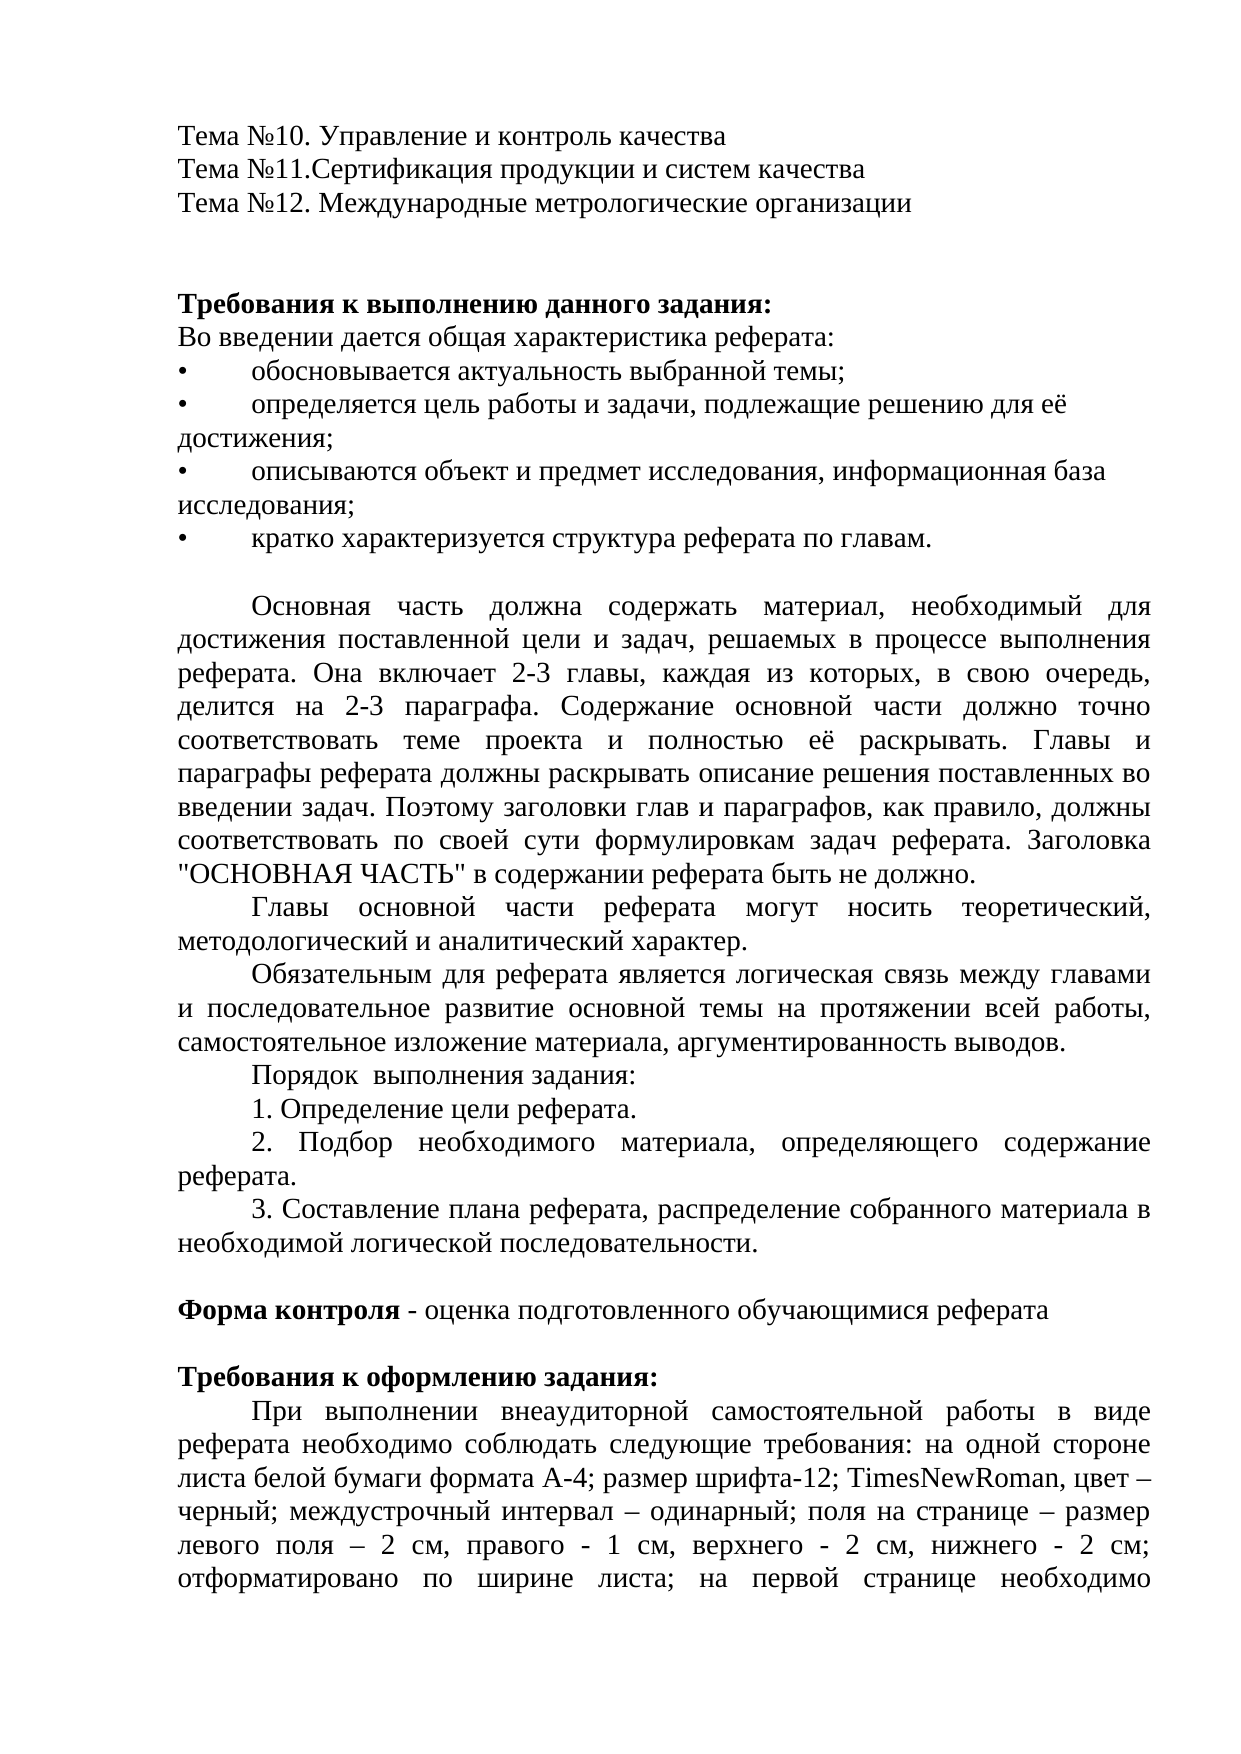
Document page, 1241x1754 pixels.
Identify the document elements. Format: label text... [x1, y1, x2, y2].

text • кратко характеризуется структура реферата по главам. [177, 521, 1152, 554]
text • обосновывается актуальность выбранной темы; [177, 353, 1152, 386]
text 1. Определение цели реферата. [177, 1091, 1152, 1124]
text Во введении дается общая характеристика реферата: [177, 319, 1152, 353]
text Требования к выполнению данного задания: [177, 286, 1152, 319]
text Порядок выполнения задания: [177, 1057, 1152, 1091]
text Главы основной части реферата могут носить теоретический, методологический и аналитический характер. [177, 889, 1152, 957]
text • определяется цель работы и задачи, подлежащие решению для её достижения; [177, 386, 1152, 453]
text 3. Составление плана реферата, распределение собранного материала в необходимой логической последовательности. [177, 1191, 1152, 1258]
text • описываются объект и предмет исследования, информационная база исследования; [177, 453, 1152, 521]
text Форма контроля - оценка подготовленного обучающимися реферата [177, 1292, 1152, 1326]
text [177, 1393, 1152, 1594]
text Тема №10. Управление и контроль качества [177, 118, 1152, 152]
text Требования к оформлению задания: [177, 1359, 1152, 1393]
text Тема №11.Сертификация продукции и систем качества [177, 152, 1152, 185]
text 2. Подбор необходимого материала, определяющего содержание реферата. [177, 1124, 1152, 1191]
text Обязательным для реферата является логическая связь между главами и последовательное развитие основной темы на протяжении всей работы, самостоятельное изложение материала, аргументированность выводов. [177, 957, 1152, 1057]
text Основная часть должна содержать материал, необходимый для достижения поставленной цели и задач, решаемых в процессе выполнения реферата. Она включает 2-3 главы, каждая из которых, в свою очередь, делится на 2-3 параграфа. Содержание основной части должно точно соответствовать теме проекта и полностью её раскрывать. Главы и параграфы реферата должны раскрывать описание решения поставленных во введении задач. Поэтому заголовки глав и параграфов, как правило, должны соответствовать по своей сути формулировкам задач реферата. Заголовка "ОСНОВНАЯ ЧАСТЬ" в содержании реферата быть не должно. [177, 588, 1152, 889]
text Тема №12. Международные метрологические организации [177, 185, 1152, 219]
